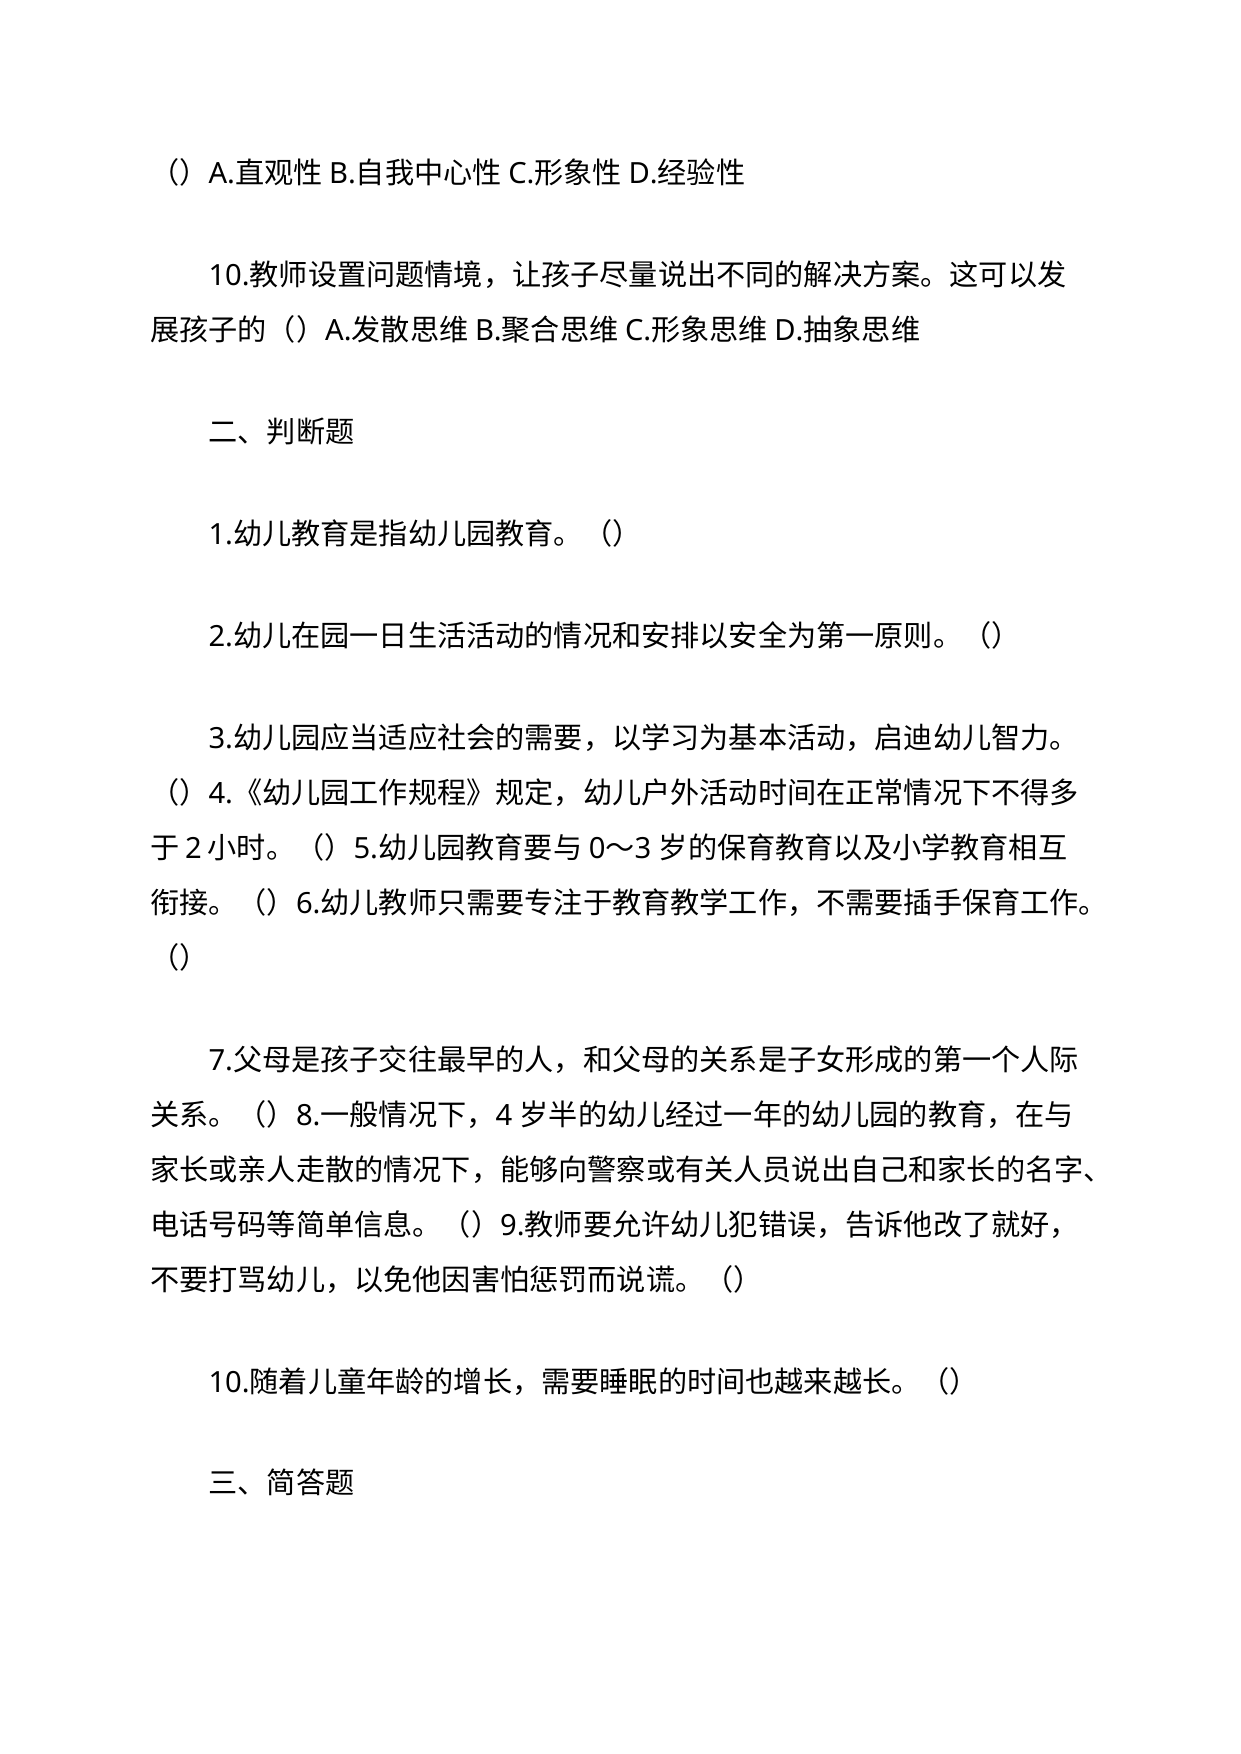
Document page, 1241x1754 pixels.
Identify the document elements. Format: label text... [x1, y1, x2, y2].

text 2.幼儿在园一日生活活动的情况和安排以安全为第一原则。（） [150, 613, 1090, 655]
text 7.父母是孩子交往最早的人，和父母的关系是子女形成的第一个人际关系。（）8.一般情况下，4 岁半的幼儿经过一年的幼儿园的教育，在与家长或亲人走散的情况下，能够向警察或有关人员说出自己和家长的名字、电话号码等简单信息。（）9.教师要允许幼儿犯错误，告诉他改了就好，不要打骂幼儿，以免他因害怕惩罚而说谎。（） [150, 1036, 1090, 1299]
text 二、判断题 [150, 409, 1090, 451]
text 10.随着儿童年龄的增长，需要睡眠的时间也越来越长。（） [150, 1358, 1090, 1401]
text 10.教师设置问题情境，让孩子尽量说出不同的解决方案。这可以发展孩子的（）A.发散思维 B.聚合思维 C.形象思维 D.抽象思维 [150, 252, 1090, 349]
text 1.幼儿教育是指幼儿园教育。（） [150, 511, 1090, 553]
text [150, 150, 1090, 192]
text 3.幼儿园应当适应社会的需要，以学习为基本活动，启迪幼儿智力。（）4.《幼儿园工作规程》规定，幼儿户外活动时间在正常情况下不得多于2小时。（）5.幼儿园教育要与 0～3 岁的保育教育以及小学教育相互衔接。（）6.幼儿教师只需要专注于教育教学工作，不需要插手保育工作。（） [150, 715, 1090, 977]
text 三、简答题 [150, 1460, 1090, 1502]
